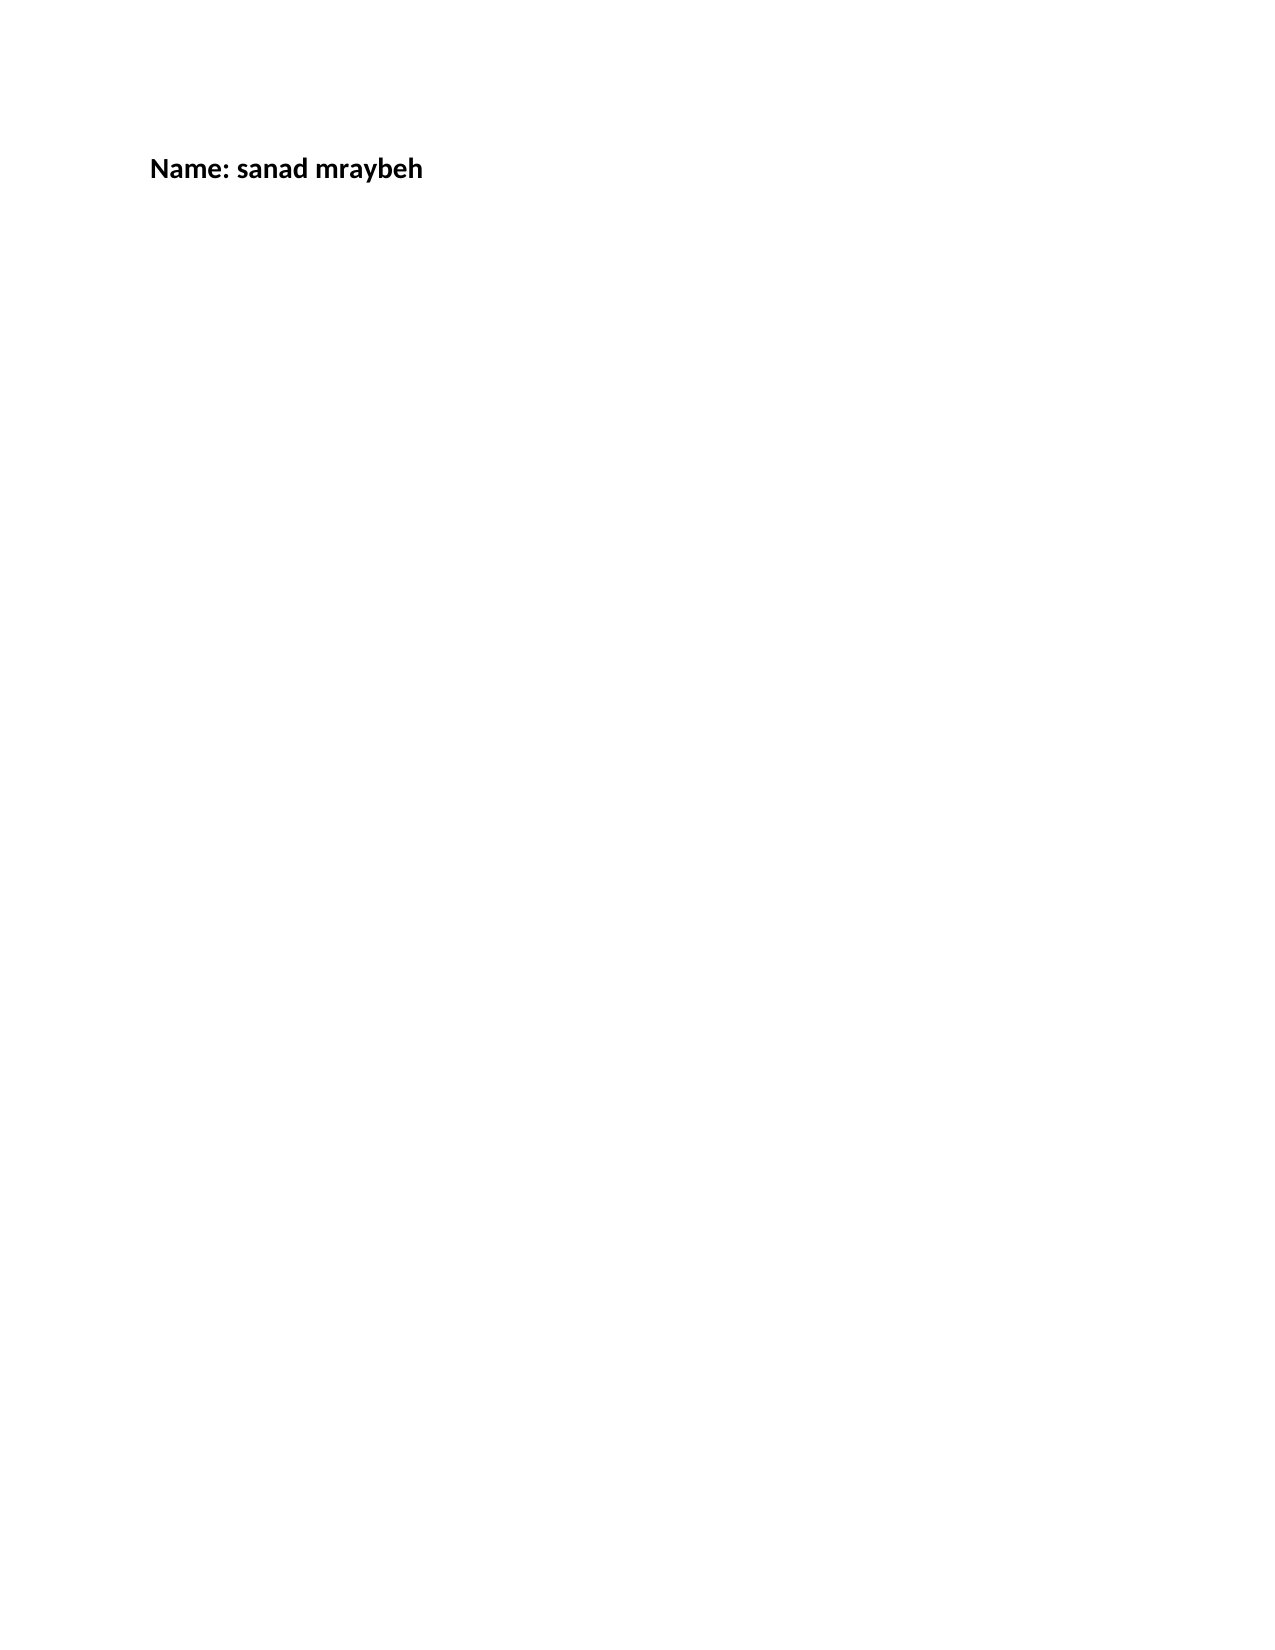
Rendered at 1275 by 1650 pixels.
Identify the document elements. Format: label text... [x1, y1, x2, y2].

text Name: sanad mraybeh [150, 150, 1125, 186]
